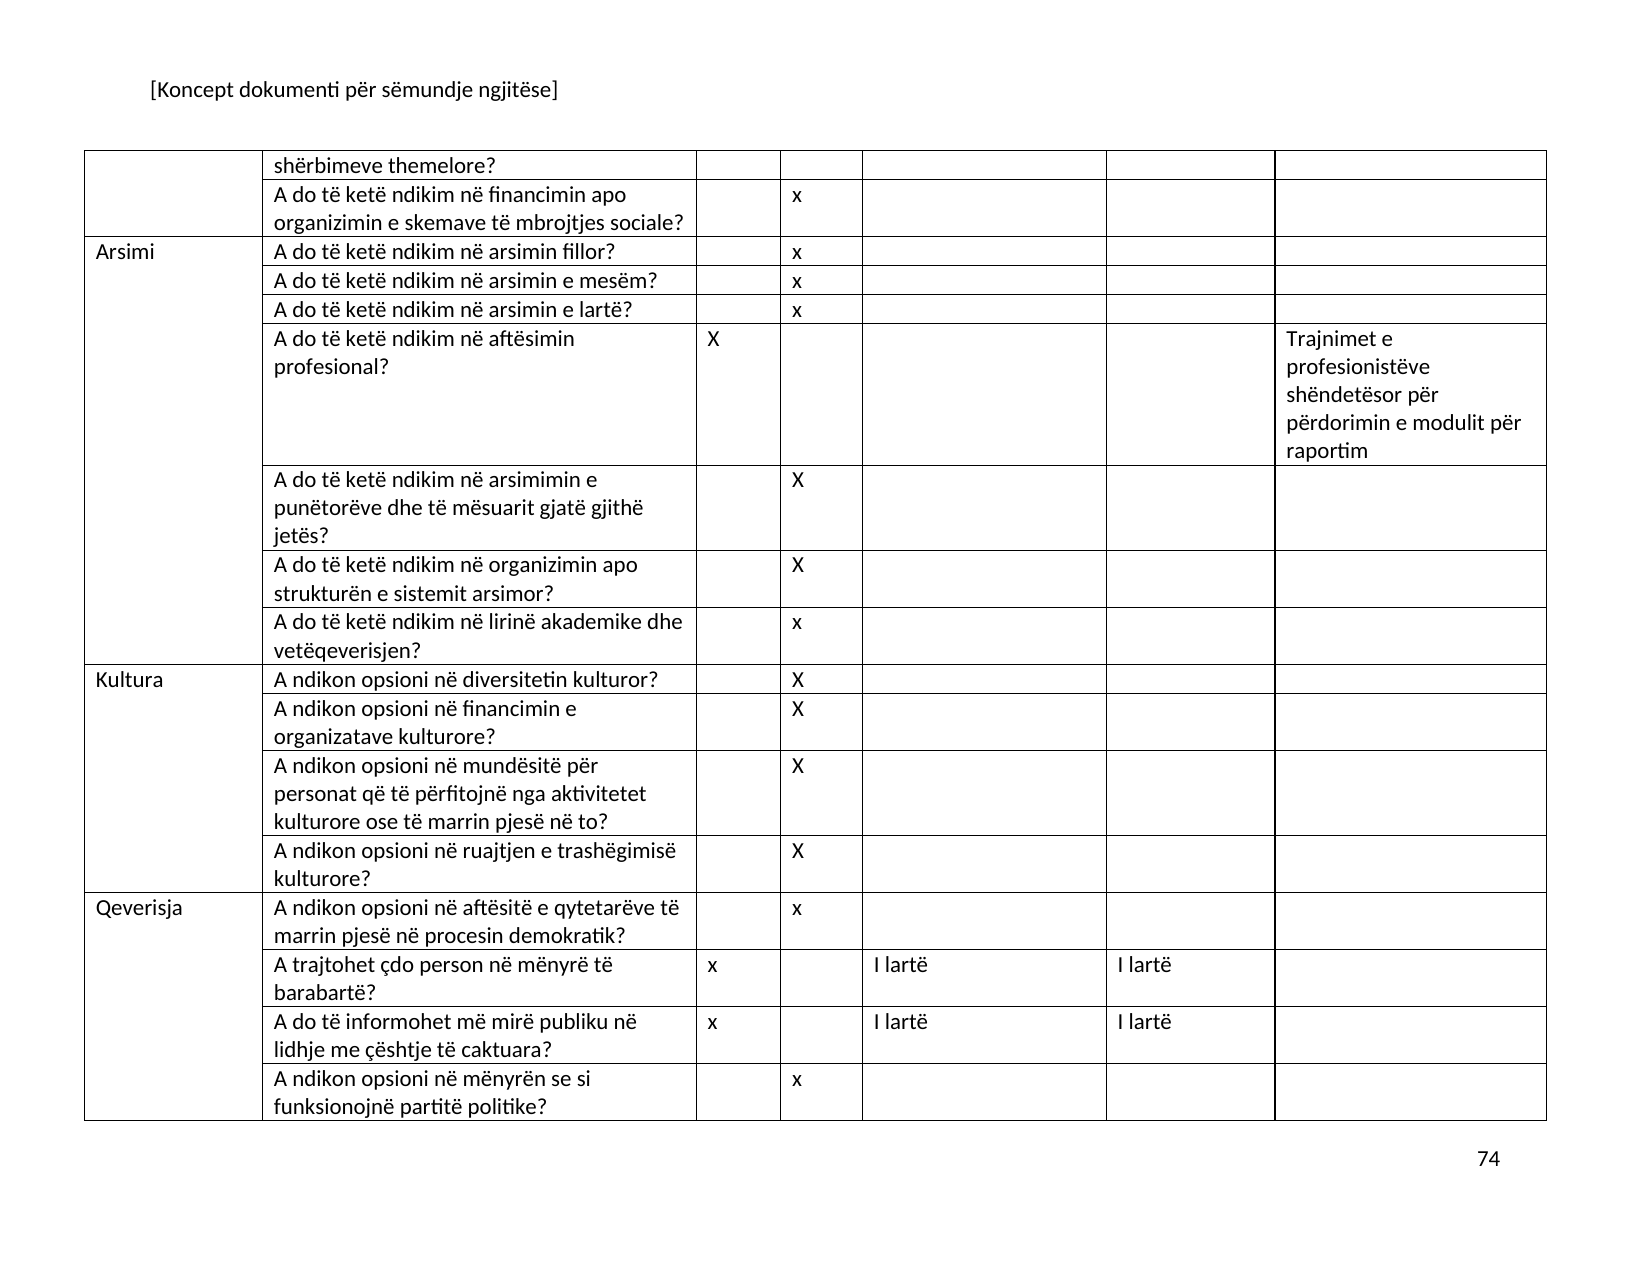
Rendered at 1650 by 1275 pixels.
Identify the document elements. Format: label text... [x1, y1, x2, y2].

table_cell I lartë [1107, 1007, 1274, 1063]
table_cell A do të ketë ndikim në arsimimin e punëtorëve dhe të mësuarit gjatë gjithë jetës? [263, 466, 696, 549]
table_cell x [781, 237, 862, 265]
table_cell [1107, 551, 1274, 607]
table_cell Qeverisja [85, 893, 262, 1120]
table_cell [697, 751, 780, 835]
table_cell A ndikon opsioni në financimin e organizatave kulturore? [263, 694, 696, 750]
table_cell [1107, 237, 1274, 265]
table_cell [1276, 466, 1546, 549]
table_cell [1276, 551, 1546, 607]
table_cell X [697, 324, 780, 464]
table_cell [863, 751, 1106, 835]
table_cell A trajtohet çdo person në mënyrë të barabartë? [263, 950, 696, 1006]
table_cell [863, 608, 1106, 664]
table_cell [1107, 836, 1274, 892]
table_cell [863, 836, 1106, 892]
table_cell Trajnimet e profesionistëve shëndetësor për përdorimin e modulit për raportim [1276, 324, 1546, 464]
table_cell X [781, 665, 862, 693]
table_cell X [781, 836, 862, 892]
table_cell [697, 466, 780, 549]
table_cell Arsimi [85, 237, 262, 664]
table_cell [697, 608, 780, 664]
table_cell [1276, 893, 1546, 949]
table_cell [863, 151, 1106, 179]
table_cell I lartë [863, 1007, 1106, 1063]
table_cell [1276, 836, 1546, 892]
table_cell x [781, 608, 862, 664]
table_cell x [697, 950, 780, 1006]
table_cell [1276, 151, 1546, 179]
table_cell Kultura [85, 665, 262, 892]
table_cell [863, 324, 1106, 464]
table_cell x [781, 893, 862, 949]
table_cell [697, 180, 780, 236]
table_cell [863, 1064, 1106, 1120]
table_cell x [781, 1064, 862, 1120]
table_cell [863, 266, 1106, 294]
table_cell [1107, 751, 1274, 835]
table_cell I lartë [1107, 950, 1274, 1006]
table_cell A ndikon opsioni në mënyrën se si funksionojnë partitë politike? [263, 1064, 696, 1120]
table_cell [697, 151, 780, 179]
table_cell [1276, 1064, 1546, 1120]
table_cell [697, 266, 780, 294]
table_cell [697, 836, 780, 892]
table_cell [697, 893, 780, 949]
table_cell [1107, 266, 1274, 294]
table_cell [1276, 180, 1546, 236]
table_cell A ndikon opsioni në aftësitë e qytetarëve të marrin pjesë në procesin demokratik? [263, 893, 696, 949]
table_cell [697, 1064, 780, 1120]
table_cell [781, 1007, 862, 1063]
table_cell A do të ketë ndikim në arsimin fillor? [263, 237, 696, 265]
table_cell [1276, 950, 1546, 1006]
table_cell X [781, 751, 862, 835]
table_cell [863, 893, 1106, 949]
table_cell x [781, 180, 862, 236]
table_cell [1276, 1007, 1546, 1063]
table_cell [697, 665, 780, 693]
table_cell A do të ketë ndikim në lirinë akademike dhe vetëqeverisjen? [263, 608, 696, 664]
table_cell x [781, 151, 862, 179]
table_cell A ndikon opsioni në ruajtjen e trashëgimisë kulturore? [263, 836, 696, 892]
table_cell [1276, 266, 1546, 294]
table_cell I lartë [863, 950, 1106, 1006]
table_cell [1107, 180, 1274, 236]
table_cell [863, 295, 1106, 323]
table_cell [263, 151, 696, 179]
table_cell [863, 180, 1106, 236]
table_cell [863, 466, 1106, 549]
table_cell [697, 237, 780, 265]
table_cell [863, 665, 1106, 693]
table_cell [863, 237, 1106, 265]
table_cell [1107, 295, 1274, 323]
table_cell A ndikon opsioni në mundësitë për personat që të përfitojnë nga aktivitetet kulturore ose të marrin pjesë në to? [263, 751, 696, 835]
table_cell [697, 551, 780, 607]
table_cell [781, 950, 862, 1006]
table_cell A ndikon opsioni në diversitetin kulturor? [263, 665, 696, 693]
table_cell [863, 551, 1106, 607]
table_cell [1276, 694, 1546, 750]
table_cell [1107, 151, 1274, 179]
table_cell [1107, 694, 1274, 750]
table_cell x [697, 1007, 780, 1063]
table_cell [1107, 324, 1274, 464]
table_cell X [781, 694, 862, 750]
table_cell [781, 324, 862, 464]
table_cell [1107, 893, 1274, 949]
table_cell [1276, 237, 1546, 265]
table_cell [1107, 665, 1274, 693]
table_cell [1276, 751, 1546, 835]
table_cell A do të ketë ndikim në financimin apo organizimin e skemave të mbrojtjes sociale? [263, 180, 696, 236]
table_cell x [781, 295, 862, 323]
table_cell [697, 295, 780, 323]
table_cell [1107, 1064, 1274, 1120]
table_cell [1107, 608, 1274, 664]
table_cell [1276, 295, 1546, 323]
table_cell [1107, 466, 1274, 549]
table_cell x [781, 266, 862, 294]
table_cell [1276, 608, 1546, 664]
table_cell A do të ketë ndikim në organizimin apo strukturën e sistemit arsimor? [263, 551, 696, 607]
table_cell A do të informohet më mirë publiku në lidhje me çështje të caktuara? [263, 1007, 696, 1063]
table_cell [1276, 665, 1546, 693]
table_cell [863, 694, 1106, 750]
table_cell X [781, 551, 862, 607]
table_cell X [781, 466, 862, 549]
table_cell A do të ketë ndikim në arsimin e mesëm? [263, 266, 696, 294]
table_cell A do të ketë ndikim në arsimin e lartë? [263, 295, 696, 323]
table_cell A do të ketë ndikim në aftësimin profesional? [263, 324, 696, 464]
table_cell [697, 694, 780, 750]
